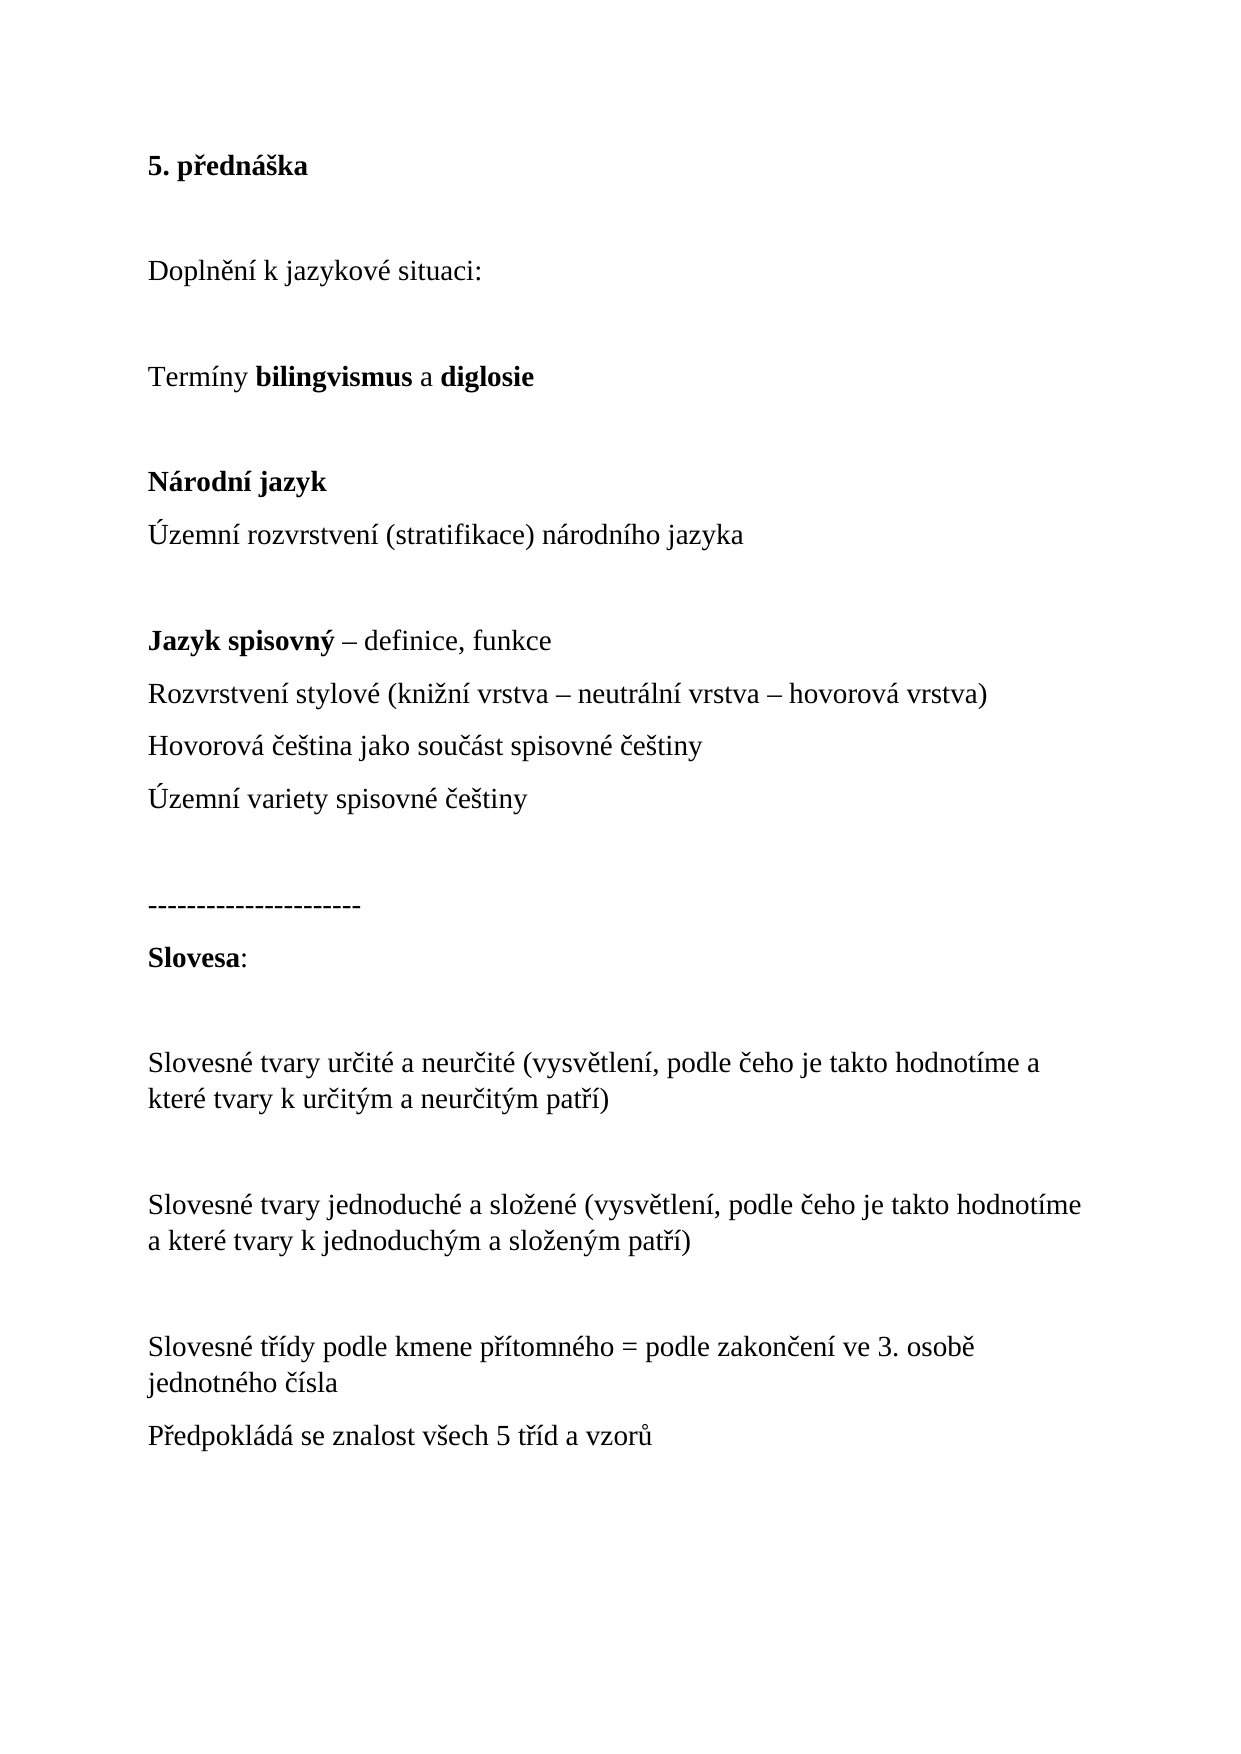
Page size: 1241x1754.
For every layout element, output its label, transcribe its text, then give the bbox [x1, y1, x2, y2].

text Územní variety spisovné češtiny [148, 781, 1093, 815]
text Územní rozvrstvení (stratifikace) národního jazyka [148, 517, 1093, 551]
text Jazyk spisovný – definice, funkce [148, 623, 1093, 656]
text Doplnění k jazykové situaci: [148, 253, 1093, 287]
text Slovesné třídy podle kmene přítomného = podle zakončení ve 3. osobě jednotného čísla [148, 1329, 1093, 1399]
text Slovesné tvary určité a neurčité (vysvětlení, podle čeho je takto hodnotíme a které tvary k určitým a neurčitým patří) [148, 1045, 1093, 1115]
text Slovesa: [148, 940, 1093, 973]
text Rozvrstvení stylové (knižní vrstva – neutrální vrstva – hovorová vrstva) [148, 676, 1093, 709]
text 5. přednáška [148, 148, 1093, 181]
text Hovorová čeština jako součást spisovné češtiny [148, 728, 1093, 762]
text Termíny bilingvismus a diglosie [148, 359, 1093, 392]
text Slovesné tvary jednoduché a složené (vysvětlení, podle čeho je takto hodnotíme a které tvary k jednoduchým a složeným patří) [148, 1187, 1093, 1257]
text Národní jazyk [148, 464, 1093, 498]
text ---------------------- [148, 887, 1093, 921]
text Předpokládá se znalost všech 5 tříd a vzorů [148, 1418, 1093, 1451]
